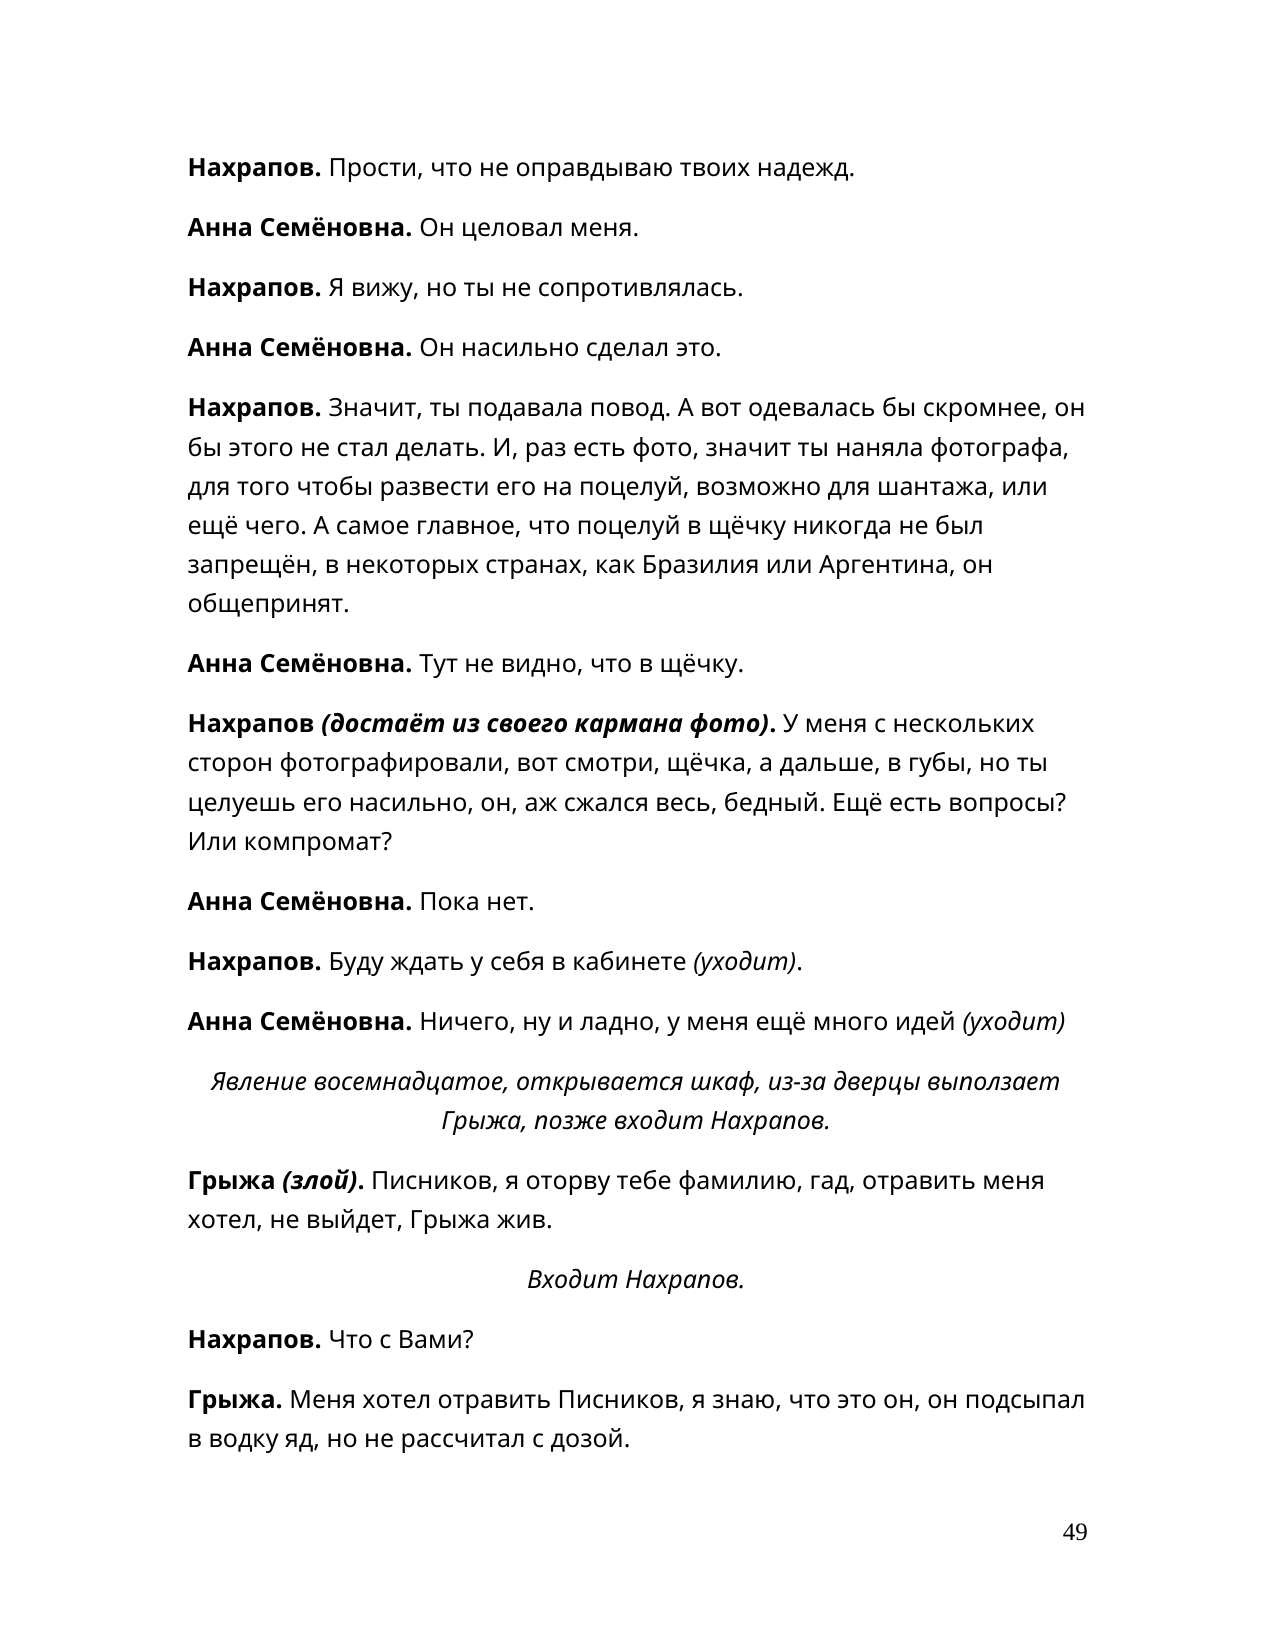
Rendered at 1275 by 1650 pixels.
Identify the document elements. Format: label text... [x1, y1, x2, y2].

text Анна Семёновна. Он насильно сделал это. [187, 330, 1087, 364]
text Нахрапов. Буду ждать у себя в кабинете (уходит). [187, 943, 1087, 977]
text Явление восемнадцатое, открывается шкаф, из-за дверцы выползает Грыжа, позже входит Нахрапов. [187, 1063, 1087, 1137]
text Грыжа. Меня хотел отравить Писников, я знаю, что это он, он подсыпал в водку яд, но не рассчитал с дозой. [187, 1382, 1087, 1455]
text Анна Семёновна. Ничего, ну и ладно, у меня ещё много идей (уходит) [187, 1003, 1087, 1037]
text Анна Семёновна. Тут не видно, что в щёчку. [187, 646, 1087, 680]
text Нахрапов. Что с Вами? [187, 1322, 1087, 1356]
text Грыжа (злой). Писников, я оторву тебе фамилию, гад, отравить меня хотел, не выйдет, Грыжа жив. [187, 1162, 1087, 1236]
text Анна Семёновна. Пока нет. [187, 883, 1087, 917]
text Входит Нахрапов. [187, 1262, 1087, 1296]
text Анна Семёновна. Он целовал меня. [187, 210, 1087, 244]
text Нахрапов. Я вижу, но ты не сопротивлялась. [187, 270, 1087, 304]
text Нахрапов. Значит, ты подавала повод. А вот одевалась бы скромнее, он бы этого не стал делать. И, раз есть фото, значит ты наняла фотографа, для того чтобы развести его на поцелуй, возможно для шантажа, или ещё чего. А самое главное, что поцелуй в щёчку никогда не был запрещён, в некоторых странах, как Бразилия или Аргентина, он общепринят. [187, 390, 1087, 620]
text Нахрапов. Прости, что не оправдываю твоих надежд. [187, 150, 1087, 184]
text Нахрапов (достаёт из своего кармана фото). У меня с нескольких сторон фотографировали, вот смотри, щёчка, а дальше, в губы, но ты целуешь его насильно, он, аж сжался весь, бедный. Ещё есть вопросы? Или компромат? [187, 706, 1087, 857]
